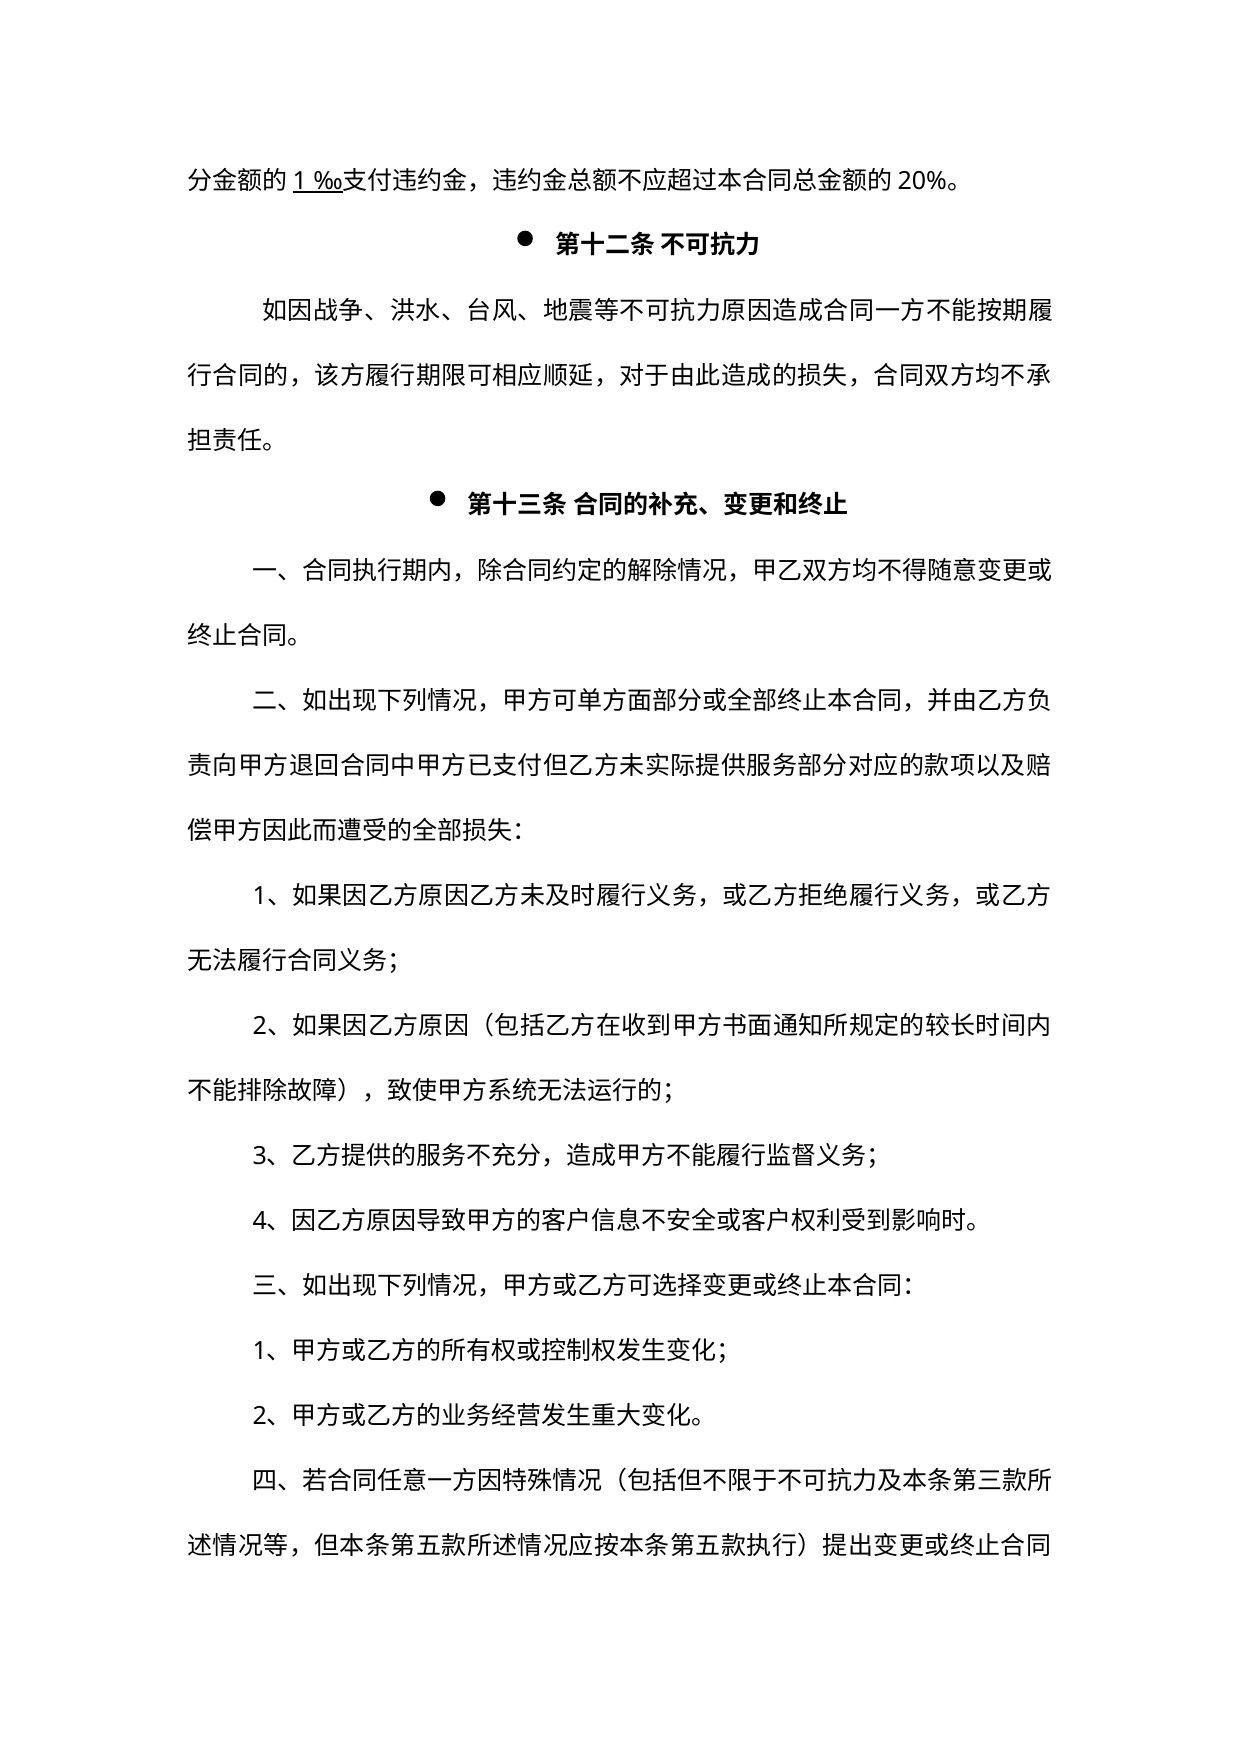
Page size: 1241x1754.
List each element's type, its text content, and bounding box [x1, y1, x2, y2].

text 1、甲方或乙方的所有权或控制权发生变化； [187, 1316, 1053, 1381]
text 1、如果因乙方原因乙方未及时履行义务，或乙方拒绝履行义务，或乙方无法履行合同义务； [187, 861, 1053, 991]
list 第十三条 合同的补充、变更和终止 [225, 471, 1053, 536]
text 2、如果因乙方原因（包括乙方在收到甲方书面通知所规定的较长时间内不能排除故障），致使甲方系统无法运行的； [187, 991, 1053, 1121]
text 二、如出现下列情况，甲方可单方面部分或全部终止本合同，并由乙方负责向甲方退回合同中甲方已支付但乙方未实际提供服务部分对应的款项以及赔偿甲方因此而遭受的全部损失： [187, 666, 1053, 861]
list 第十二条 不可抗力 [225, 211, 1053, 276]
text 三、如出现下列情况，甲方或乙方可选择变更或终止本合同： [187, 1251, 1053, 1316]
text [187, 146, 1053, 211]
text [187, 1446, 1053, 1576]
text 4、因乙方原因导致甲方的客户信息不安全或客户权利受到影响时。 [187, 1186, 1053, 1251]
text 2、甲方或乙方的业务经营发生重大变化。 [187, 1381, 1053, 1446]
text 3、乙方提供的服务不充分，造成甲方不能履行监督义务； [187, 1121, 1053, 1186]
text 一、合同执行期内，除合同约定的解除情况，甲乙双方均不得随意变更或终止合同。 [187, 536, 1053, 666]
text 如因战争、洪水、台风、地震等不可抗力原因造成合同一方不能按期履行合同的，该方履行期限可相应顺延，对于由此造成的损失，合同双方均不承担责任。 [187, 276, 1053, 471]
